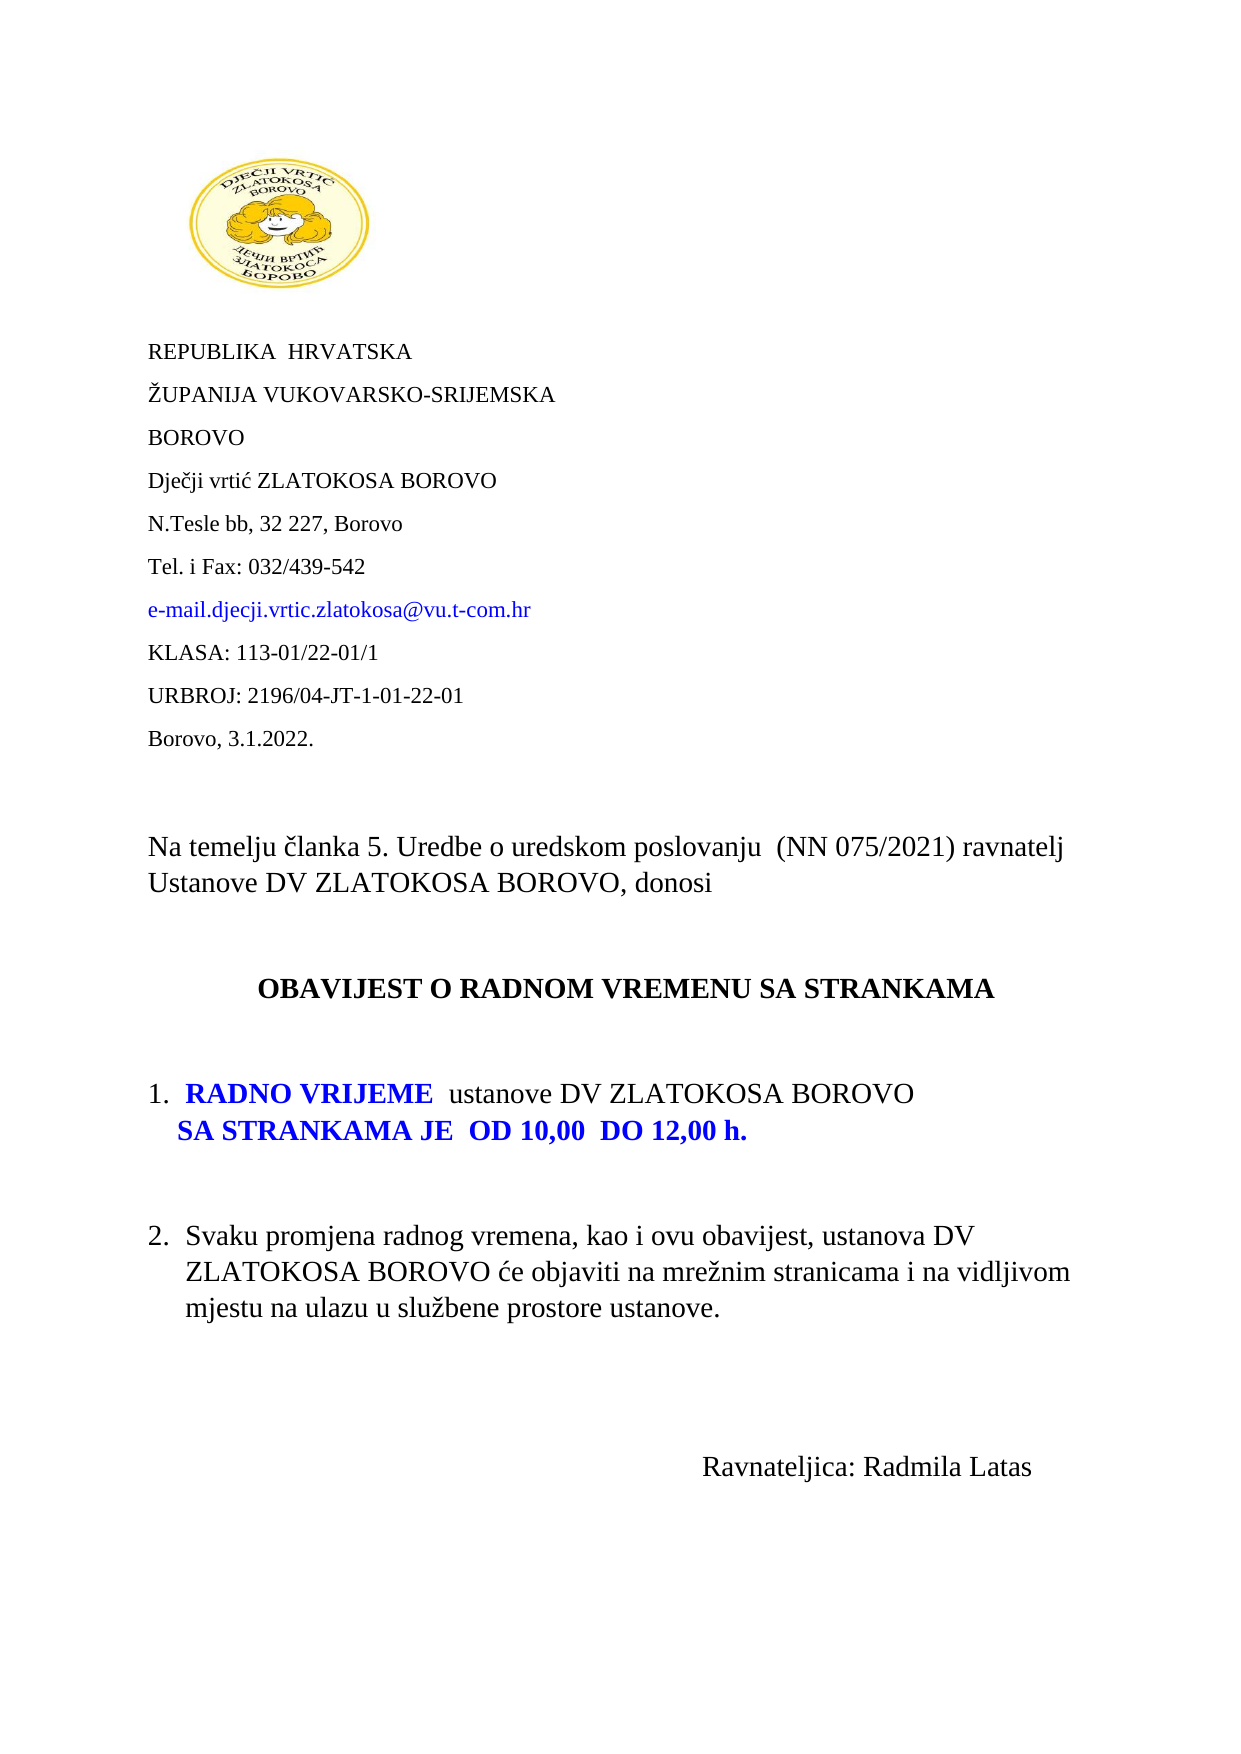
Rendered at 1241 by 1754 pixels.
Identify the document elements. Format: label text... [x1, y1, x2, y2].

text URBROJ: 2196/04-JT-1-01-22-01 [148, 682, 1093, 709]
text ŽUPANIJA VUKOVARSKO-SRIJEMSKA [148, 381, 1093, 408]
text Tel. i Fax: 032/439-542 [148, 553, 1093, 580]
text Dječji vrtić ZLATOKOSA BOROVO [148, 467, 1093, 494]
list RADNO VRIJEME ustanove DV ZLATOKOSA BOROVO [148, 1076, 1093, 1110]
list SA STRANKAMA JE OD 10,00 DO 12,00 h. [148, 1113, 1093, 1146]
picture [178, 150, 380, 296]
text Ravnateljica: Radmila Latas [148, 1449, 1093, 1482]
text Borovo, 3.1.2022. [148, 725, 1093, 752]
text BOROVO [148, 424, 1093, 451]
text Na temelju članka 5. Uredbe o uredskom poslovanju (NN 075/2021) ravnatelj Ustanove DV ZLATOKOSA BOROVO, donosi [148, 829, 1093, 899]
text N.Tesle bb, 32 227, Borovo [148, 510, 1093, 537]
text e-mail.djecji.vrtic.zlatokosa@vu.t-com.hr [148, 596, 1093, 623]
list Svaku promjena radnog vremena, kao i ovu obavijest, ustanova DV ZLATOKOSA BOROVO će objaviti na mrežnim stranicama i na vidljivom mjestu na ulazu u službene prostore ustanove. [148, 1218, 1093, 1324]
text KLASA: 113-01/22-01/1 [148, 639, 1093, 666]
text REPUBLIKA HRVATSKA [148, 338, 1093, 364]
text OBAVIJEST O RADNOM VREMENU SA STRANKAMA [148, 971, 1093, 1004]
